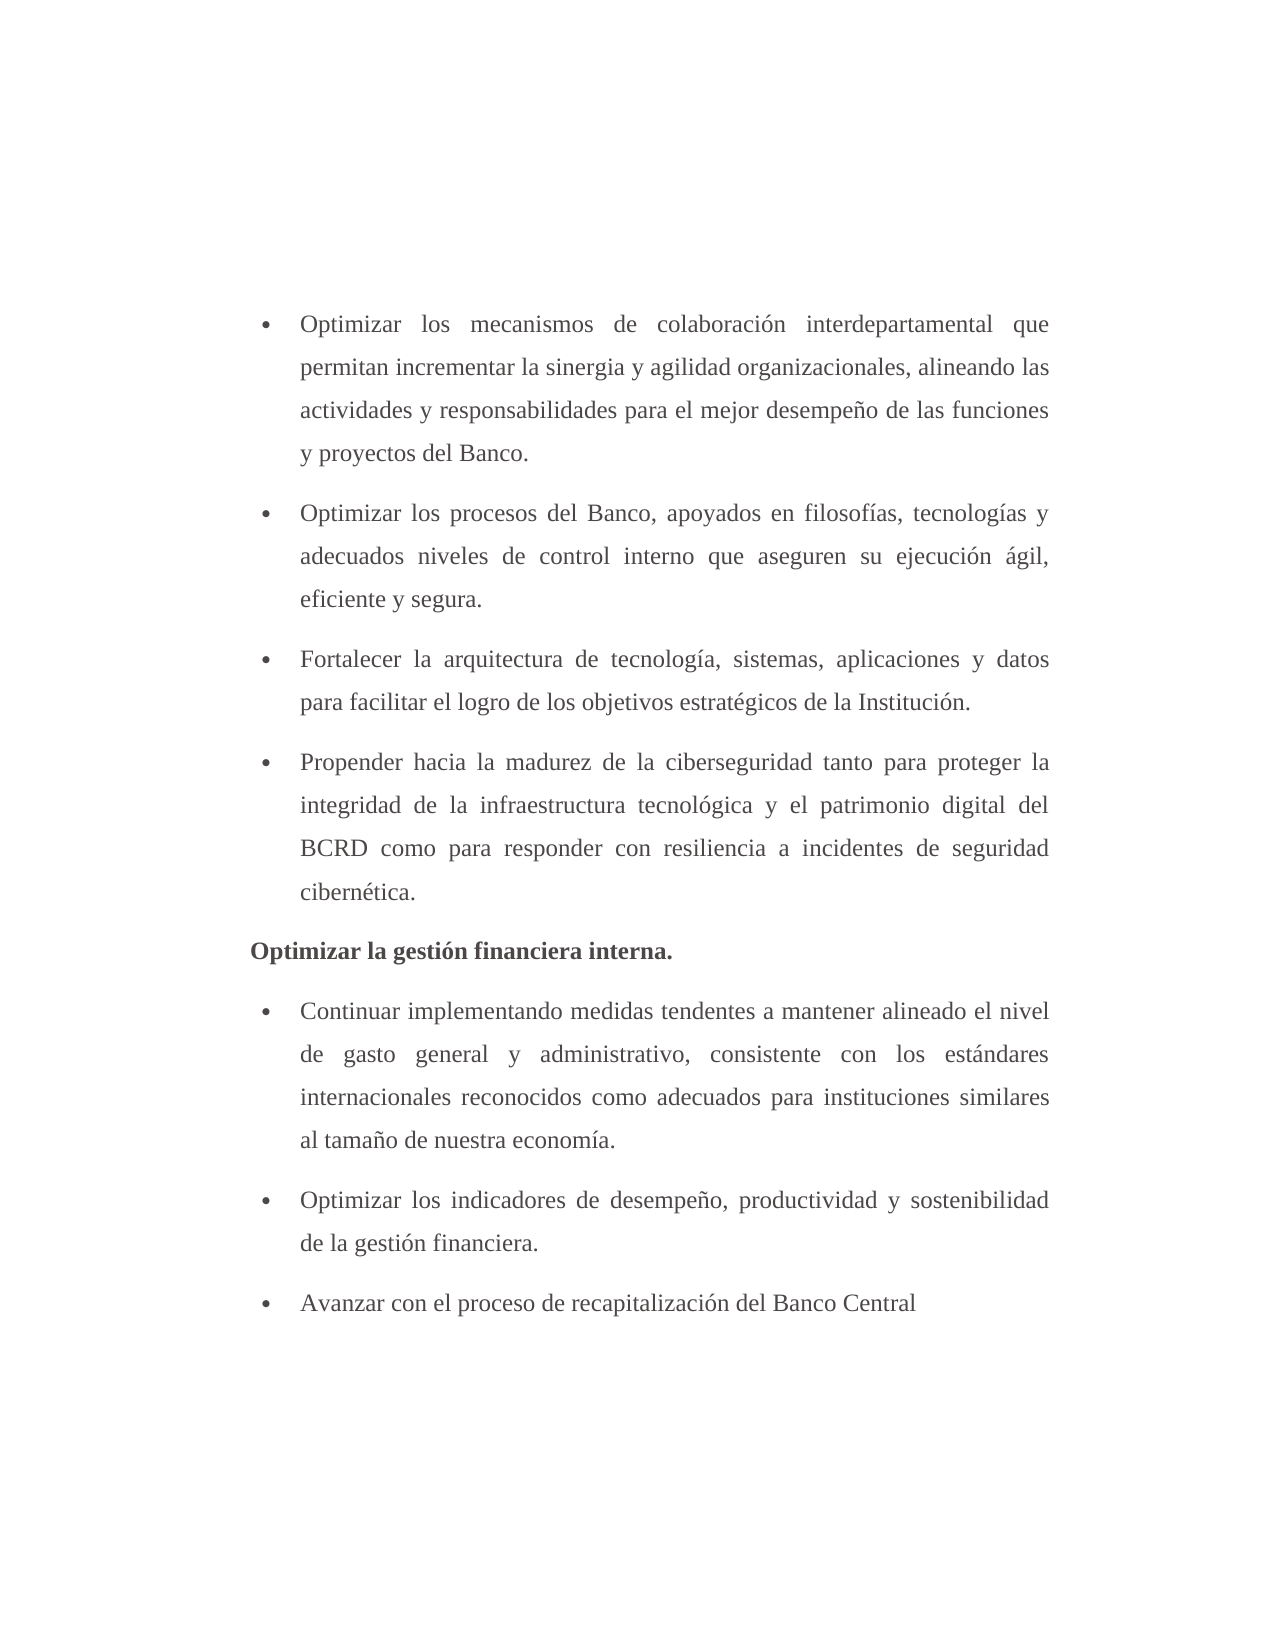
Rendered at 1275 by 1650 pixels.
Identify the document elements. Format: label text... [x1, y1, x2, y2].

text Optimizar la gestión financiera interna. [225, 936, 1050, 965]
list Fortalecer la arquitectura de tecnología, sistemas, aplicaciones y datos para facilitar el logro de los objetivos estratégicos de la Institución. [262, 644, 1050, 716]
list Optimizar los mecanismos de colaboración interdepartamental que permitan incrementar la sinergia y agilidad organizacionales, alineando las actividades y responsabilidades para el mejor desempeño de las funciones y proyectos del Banco. [262, 309, 1050, 467]
list Propender hacia la madurez de la ciberseguridad tanto para proteger la integridad de la infraestructura tecnológica y el patrimonio digital del BCRD como para responder con resiliencia a incidentes de seguridad cibernética. [262, 747, 1050, 905]
list Avanzar con el proceso de recapitalización del Banco Central [262, 1288, 1050, 1317]
list Optimizar los procesos del Banco, apoyados en filosofías, tecnologías y adecuados niveles de control interno que aseguren su ejecución ágil, eficiente y segura. [262, 498, 1050, 613]
list Continuar implementando medidas tendentes a mantener alineado el nivel de gasto general y administrativo, consistente con los estándares internacionales reconocidos como adecuados para instituciones similares al tamaño de nuestra economía. [262, 996, 1050, 1154]
list Optimizar los indicadores de desempeño, productividad y sostenibilidad de la gestión financiera. [262, 1185, 1050, 1257]
